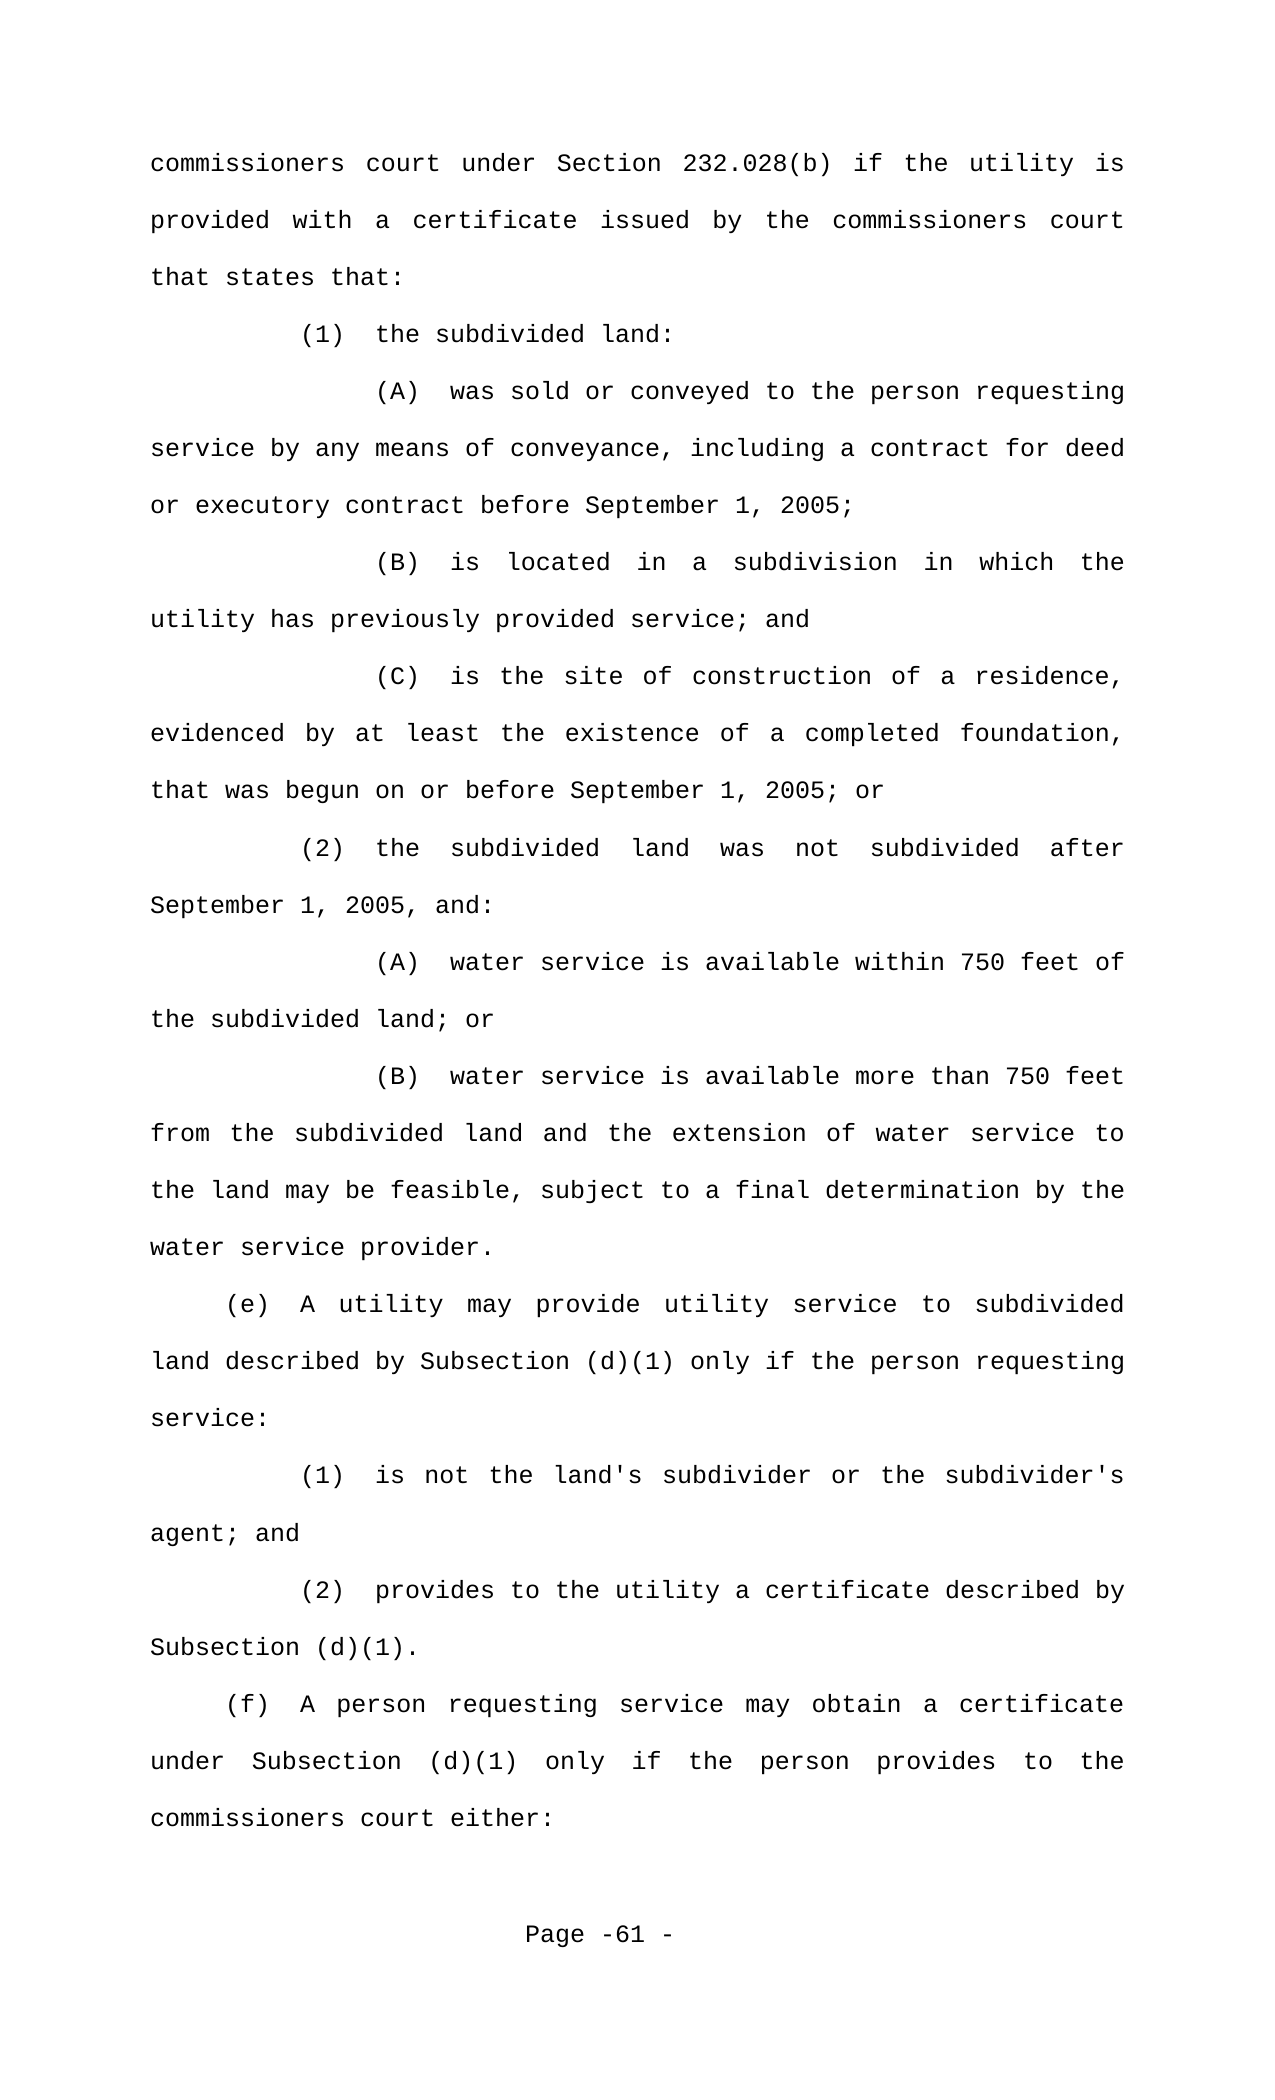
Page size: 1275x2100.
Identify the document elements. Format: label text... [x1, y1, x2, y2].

text (A) was sold or conveyed to the person requesting service by any means of conveyance, including a contract for deed or executory contract before September 1, 2005; [150, 378, 1125, 521]
text (B) water service is available more than 750 feet from the subdivided land and the extension of water service to the land may be feasible, subject to a final determination by the water service provider. [150, 1063, 1125, 1263]
text (e) A utility may provide utility service to subdivided land described by Subsection (d)(1) only if the person requesting service: [150, 1292, 1125, 1434]
text (2) the subdivided land was not subdivided after September 1, 2005, and: [150, 835, 1125, 921]
text (2) provides to the utility a certificate described by Subsection (d)(1). [150, 1577, 1125, 1663]
text (1) the subdivided land: [150, 321, 1125, 350]
text (C) is the site of construction of a residence, evidenced by at least the existence of a completed foundation, that was begun on or before September 1, 2005; or [150, 664, 1125, 806]
text (B) is located in a subdivision in which the utility has previously provided service; and [150, 549, 1125, 635]
text (A) water service is available within 750 feet of the subdivided land; or [150, 949, 1125, 1035]
text (f) A person requesting service may obtain a certificate under Subsection (d)(1) only if the person provides to the commissioners court either: [150, 1691, 1125, 1834]
text (1) is not the land's subdivider or the subdivider's agent; and [150, 1463, 1125, 1548]
